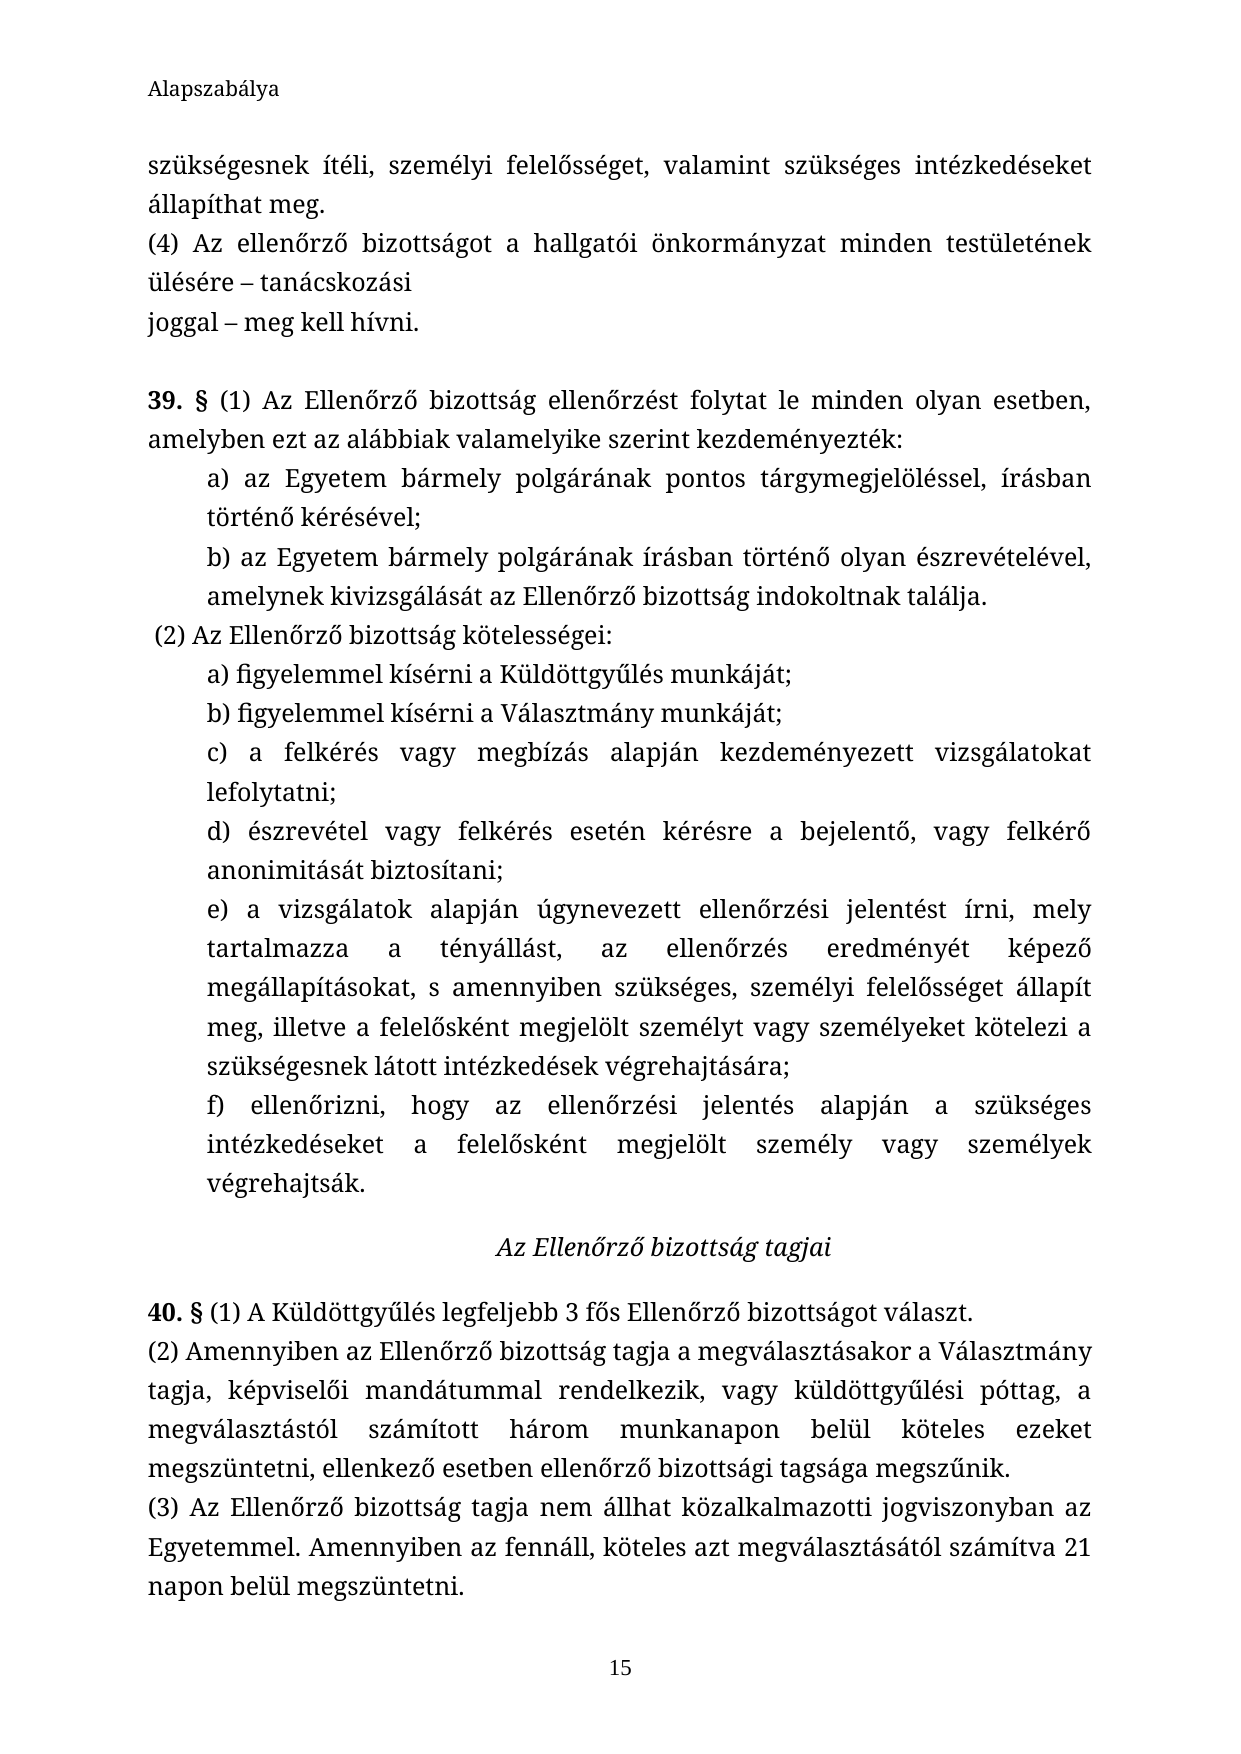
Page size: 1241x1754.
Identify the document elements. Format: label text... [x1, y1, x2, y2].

text a) figyelemmel kísérni a Küldöttgyűlés munkáját; [207, 657, 1093, 691]
text c) a felkérés vagy megbízás alapján kezdeményezett vizsgálatokat lefolytatni; [207, 735, 1093, 808]
text (2) Amennyiben az Ellenőrző bizottság tagja a megválasztásakor a Választmány tagja, képviselői mandátummal rendelkezik, vagy küldöttgyűlési póttag, a megválasztástól számított három munkanapon belül köteles ezeket megszüntetni, ellenkező esetben ellenőrző bizottsági tagsága megszűnik. [148, 1333, 1093, 1485]
text b) az Egyetem bármely polgárának írásban történő olyan észrevételével, amelynek kivizsgálását az Ellenőrző bizottság indokoltnak találja. [207, 539, 1093, 612]
text a) az Egyetem bármely polgárának pontos tárgymegjelöléssel, írásban történő kérésével; [207, 461, 1093, 534]
text b) figyelemmel kísérni a Választmány munkáját; [207, 696, 1093, 730]
text (4) Az ellenőrző bizottságot a hallgatói önkormányzat minden testületének ülésére – tanácskozási [148, 226, 1093, 299]
text f) ellenőrizni, hogy az ellenőrzési jelentés alapján a szükséges intézkedéseket a felelősként megjelölt személy vagy személyek végrehajtsák. [207, 1088, 1093, 1200]
text joggal – meg kell hívni. [148, 304, 1093, 338]
text e) a vizsgálatok alapján úgynevezett ellenőrzési jelentést írni, mely tartalmazza a tényállást, az ellenőrzés eredményét képező megállapításokat, s amennyiben szükséges, személyi felelősséget állapít meg, illetve a felelősként megjelölt személyt vagy személyeket kötelezi a szükségesnek látott intézkedések végrehajtására; [207, 892, 1093, 1082]
text 40. § (1) A Küldöttgyűlés legfeljebb 3 fős Ellenőrző bizottságot választ. [148, 1294, 1093, 1328]
subtitle Az Ellenőrző bizottság tagjai [148, 1230, 1093, 1264]
text (2) Az Ellenőrző bizottság kötelességei: [148, 618, 1093, 652]
text d) észrevétel vagy felkérés esetén kérésre a bejelentő, vagy felkérő anonimitását biztosítani; [207, 813, 1093, 887]
text 39. § (1) Az Ellenőrző bizottság ellenőrzést folytat le minden olyan esetben, amelyben ezt az alábbiak valamelyike szerint kezdeményezték: [148, 383, 1093, 456]
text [148, 148, 1093, 221]
text (3) Az Ellenőrző bizottság tagja nem állhat közalkalmazotti jogviszonyban az Egyetemmel. Amennyiben az fennáll, köteles azt megválasztásától számítva 21 napon belül megszüntetni. [148, 1490, 1093, 1602]
